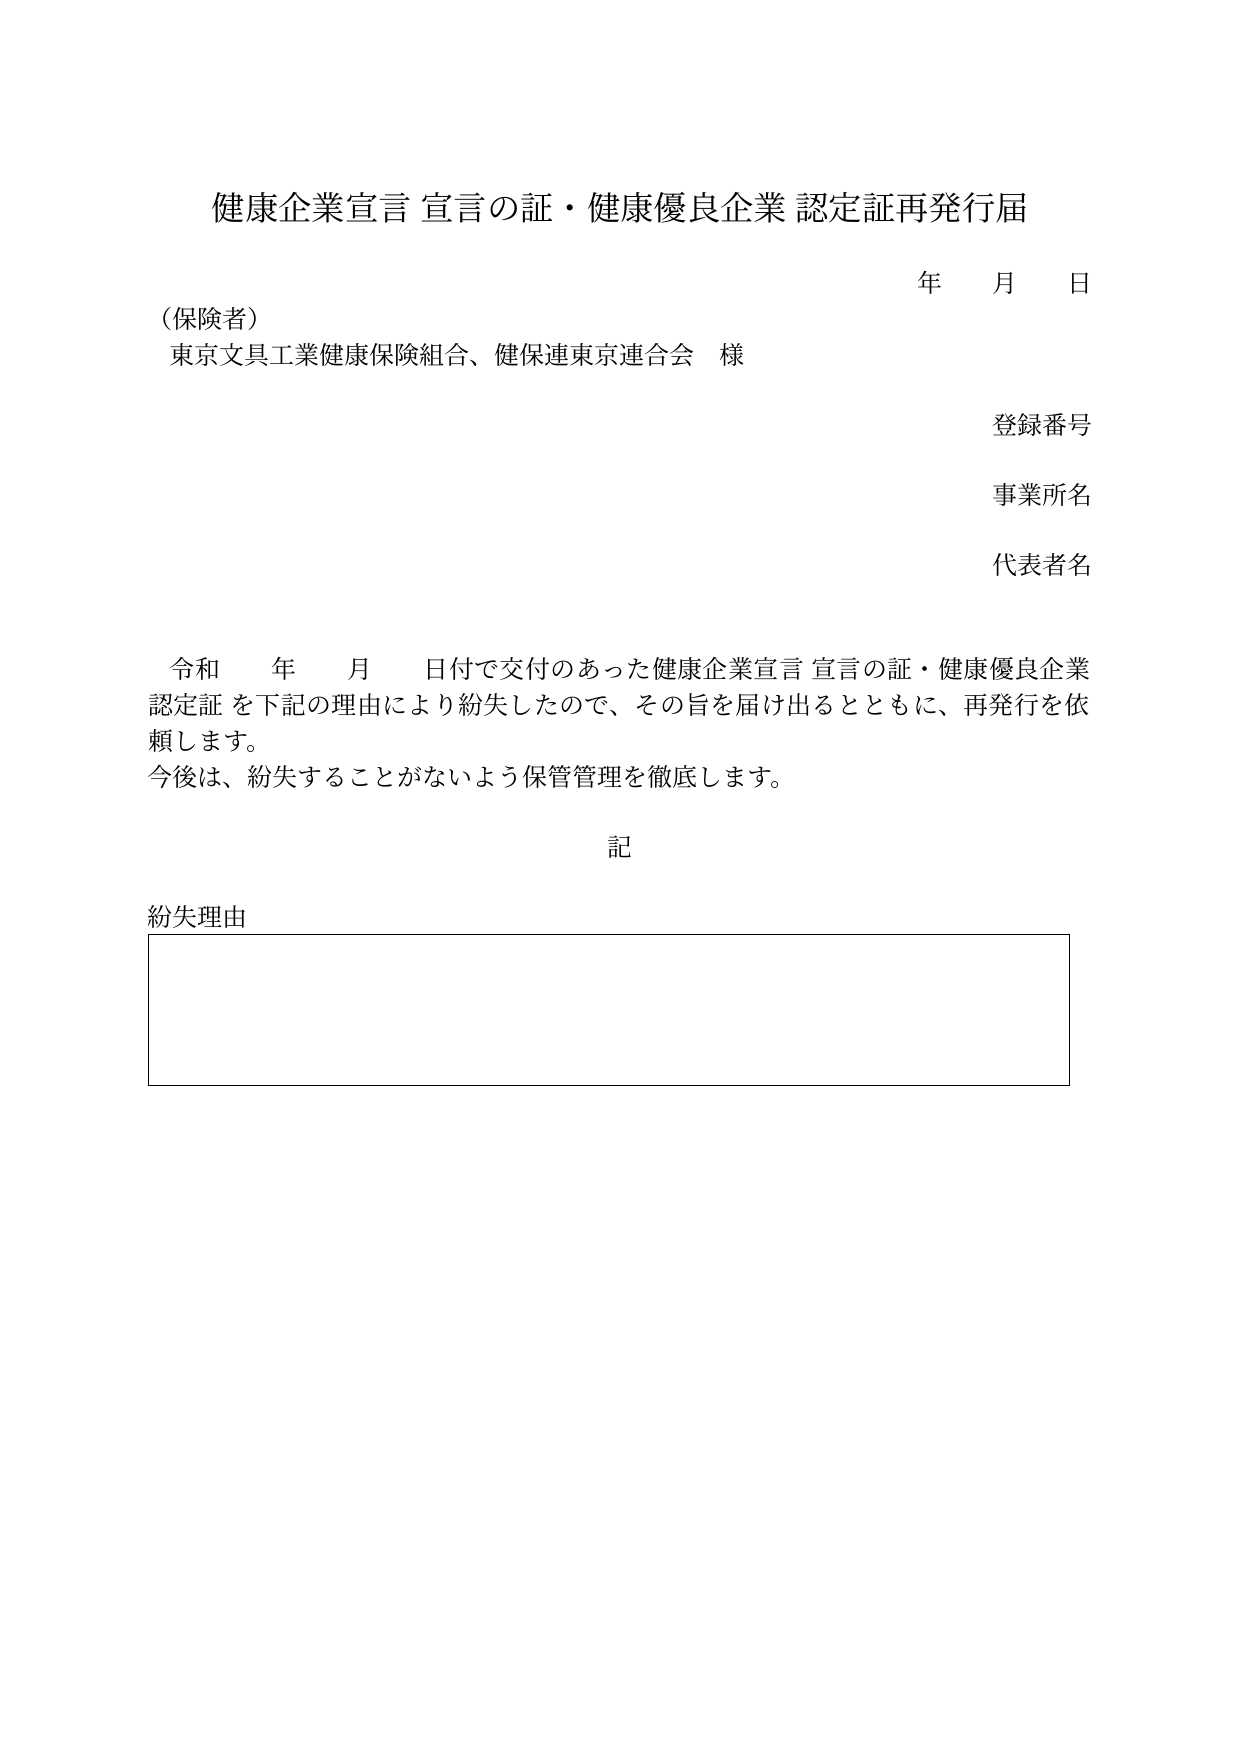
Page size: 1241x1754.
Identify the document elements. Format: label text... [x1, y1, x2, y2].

text 今後は、紛失することがないよう保管管理を徹底します。 [148, 757, 1092, 793]
text 紛失理由 [148, 897, 1092, 933]
table_header [149, 935, 1069, 1084]
text 記 [148, 827, 1092, 863]
text 健康企業宣言 宣言の証・健康優良企業 認定証再発行届 [148, 182, 1092, 230]
text 年 月 日 [148, 230, 1092, 300]
text 令和 年 月 日付で交付のあった健康企業宣言 宣言の証・健康優良企業 認定証 を下記の理由により紛失したので、その旨を届け出るとともに、再発行を依頼します。 [148, 650, 1092, 757]
text 登録番号 [148, 406, 1092, 442]
text 東京文具工業健康保険組合、健保連東京連合会 様 [169, 336, 1092, 372]
text （保険者） [148, 300, 1092, 336]
text 事業所名 [148, 476, 1092, 512]
text 代表者名 [148, 546, 1092, 582]
